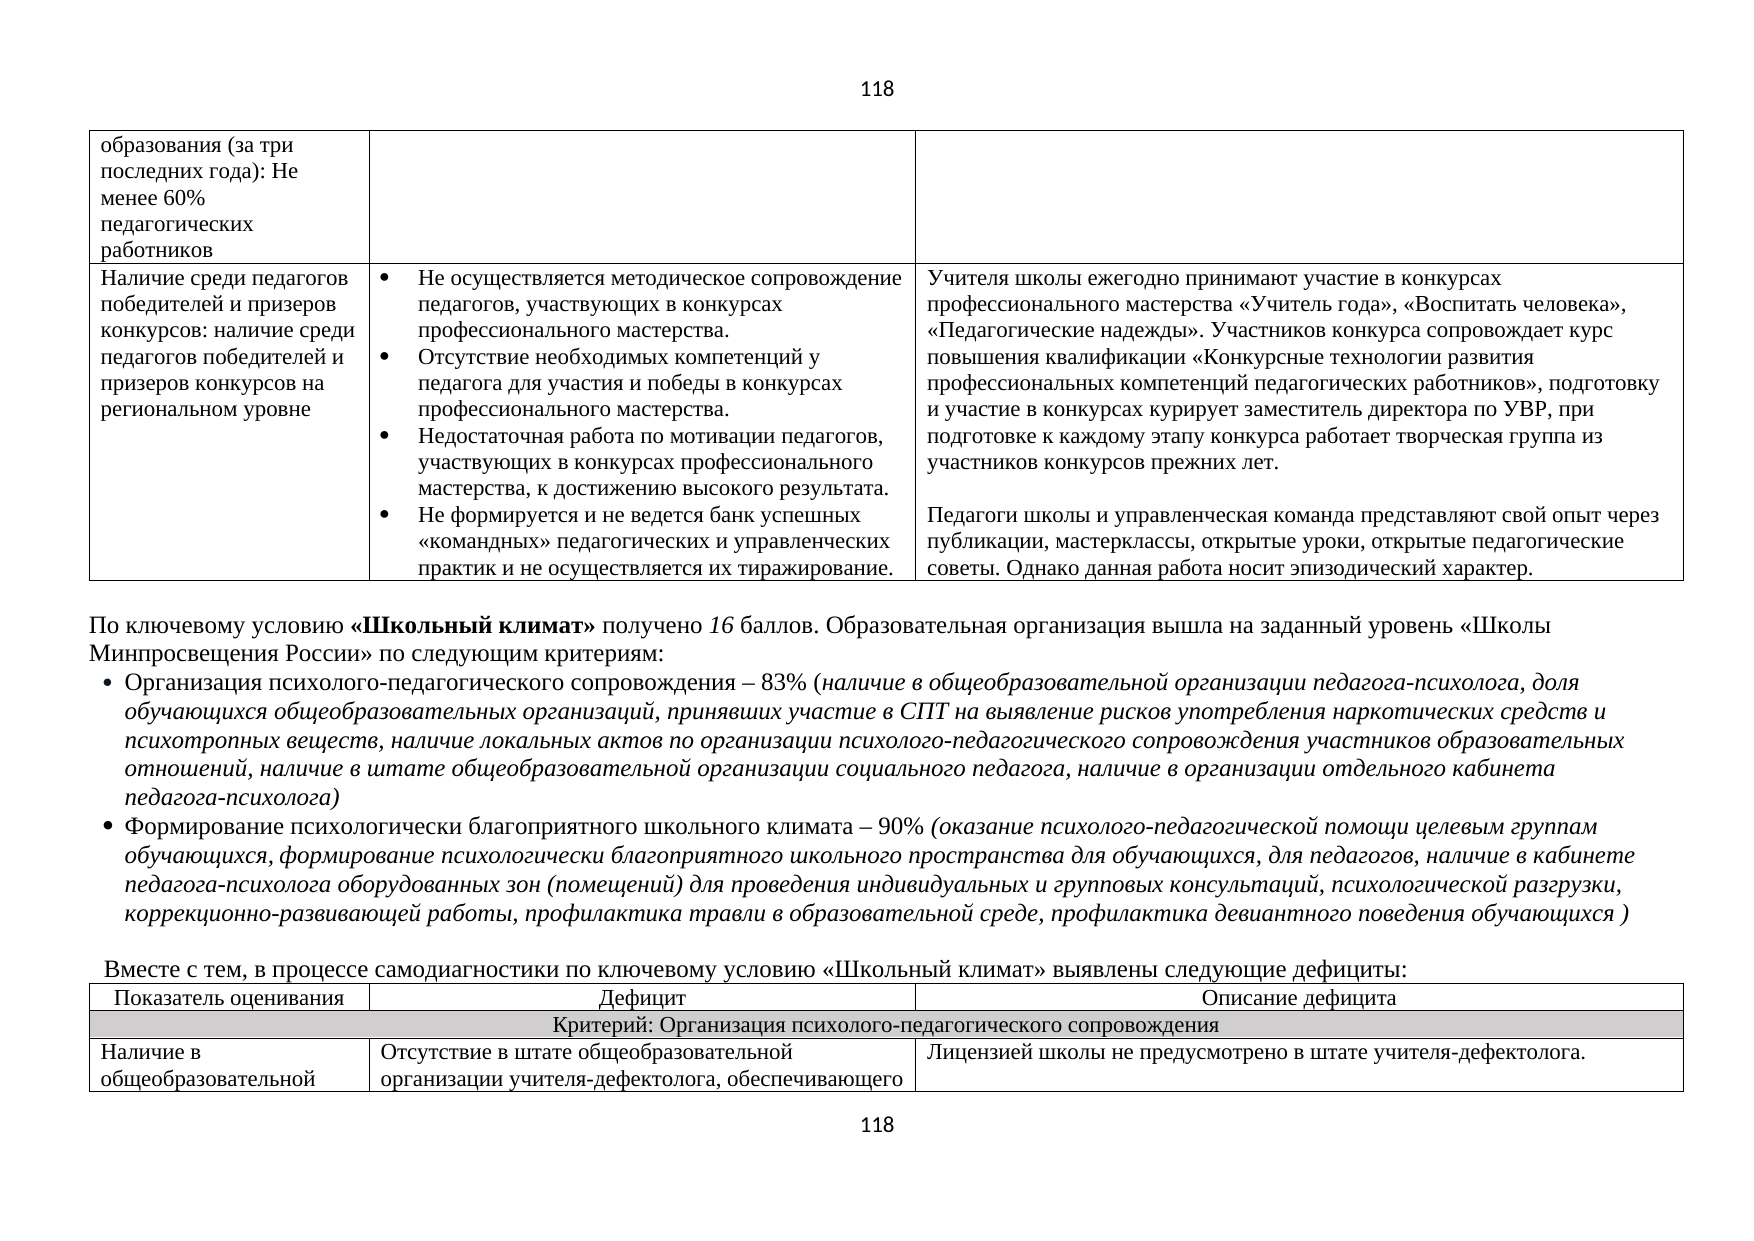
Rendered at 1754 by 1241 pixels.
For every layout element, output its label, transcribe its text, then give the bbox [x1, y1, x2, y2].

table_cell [90, 131, 369, 263]
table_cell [370, 1039, 915, 1091]
table_header Дефицит [370, 984, 915, 1010]
table_header Описание дефицита [916, 984, 1683, 1010]
table_cell Учителя школы ежегодно принимают участие в конкурсах профессионального мастерства «Учитель года», «Воспитать человека», «Педагогические надежды». Участников конкурса сопровождает курс повышения квалификации «Конкурсные технологии развития профессиональных компетенций педагогических работников», подготовку и участие в конкурсах курирует заместитель директора по УВР, при подготовке к каждому этапу конкурса работает творческая группа из участников конкурсов прежних лет. Педагоги школы и управленческая команда представляют свой опыт через публикации, мастерклассы, открытые уроки, открытые педагогические советы. Однако данная работа носит эпизодический характер. [916, 264, 1683, 580]
text Вместе с тем, в процессе самодиагностики по ключевому условию «Школьный климат» выявлены следующие дефициты: [103, 954, 1665, 983]
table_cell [916, 131, 1683, 263]
list Организация психолого-педагогического сопровождения – 83% (наличие в общеобразовательной организации педагога-психолога, доля обучающихся общеобразовательных организаций, принявших участие в СПТ на выявление рисков употребления наркотических средств и психотропных веществ, наличие локальных актов по организации психолого-педагогического сопровождения участников образовательных отношений, наличие в штате общеобразовательной организации социального педагога, наличие в организации отдельного кабинета педагога-психолога) [103, 667, 1665, 811]
table_header Показатель оценивания [90, 984, 369, 1010]
list Формирование психологически благоприятного школьного климата – 90% (оказание психолого-педагогической помощи целевым группам обучающихся, формирование психологически благоприятного школьного пространства для обучающихся, для педагогов, наличие в кабинете педагога-психолога оборудованных зон (помещений) для проведения индивидуальных и групповых консультаций, психологической разгрузки, коррекционно-развивающей работы, профилактика травли в образовательной среде, профилактика девиантного поведения обучающихся ) [103, 811, 1665, 927]
table_cell Не осуществляется методическое сопровождение педагогов, участвующих в конкурсах профессионального мастерства. Отсутствие необходимых компетенций у педагога для участия и победы в конкурсах профессионального мастерства. Недостаточная работа по мотивации педагогов, участвующих в конкурсах профессионального мастерства, к достижению высокого результата. Не формируется и не ведется банк успешных «командных» педагогических и управленческих практик и не осуществляется их тиражирование. [370, 264, 915, 580]
table_cell Наличие среди педагогов победителей и призеров конкурсов: наличие среди педагогов победителей и призеров конкурсов на региональном уровне [90, 264, 369, 580]
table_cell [916, 1039, 1683, 1091]
text По ключевому условию «Школьный климат» получено 16 баллов. Образовательная организация вышла на заданный уровень «Школы Минпросвещения России» по следующим критериям: [89, 610, 1665, 667]
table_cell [370, 131, 915, 263]
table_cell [90, 1039, 369, 1091]
table_cell Критерий: Организация психолого-педагогического сопровождения [90, 1011, 1683, 1037]
